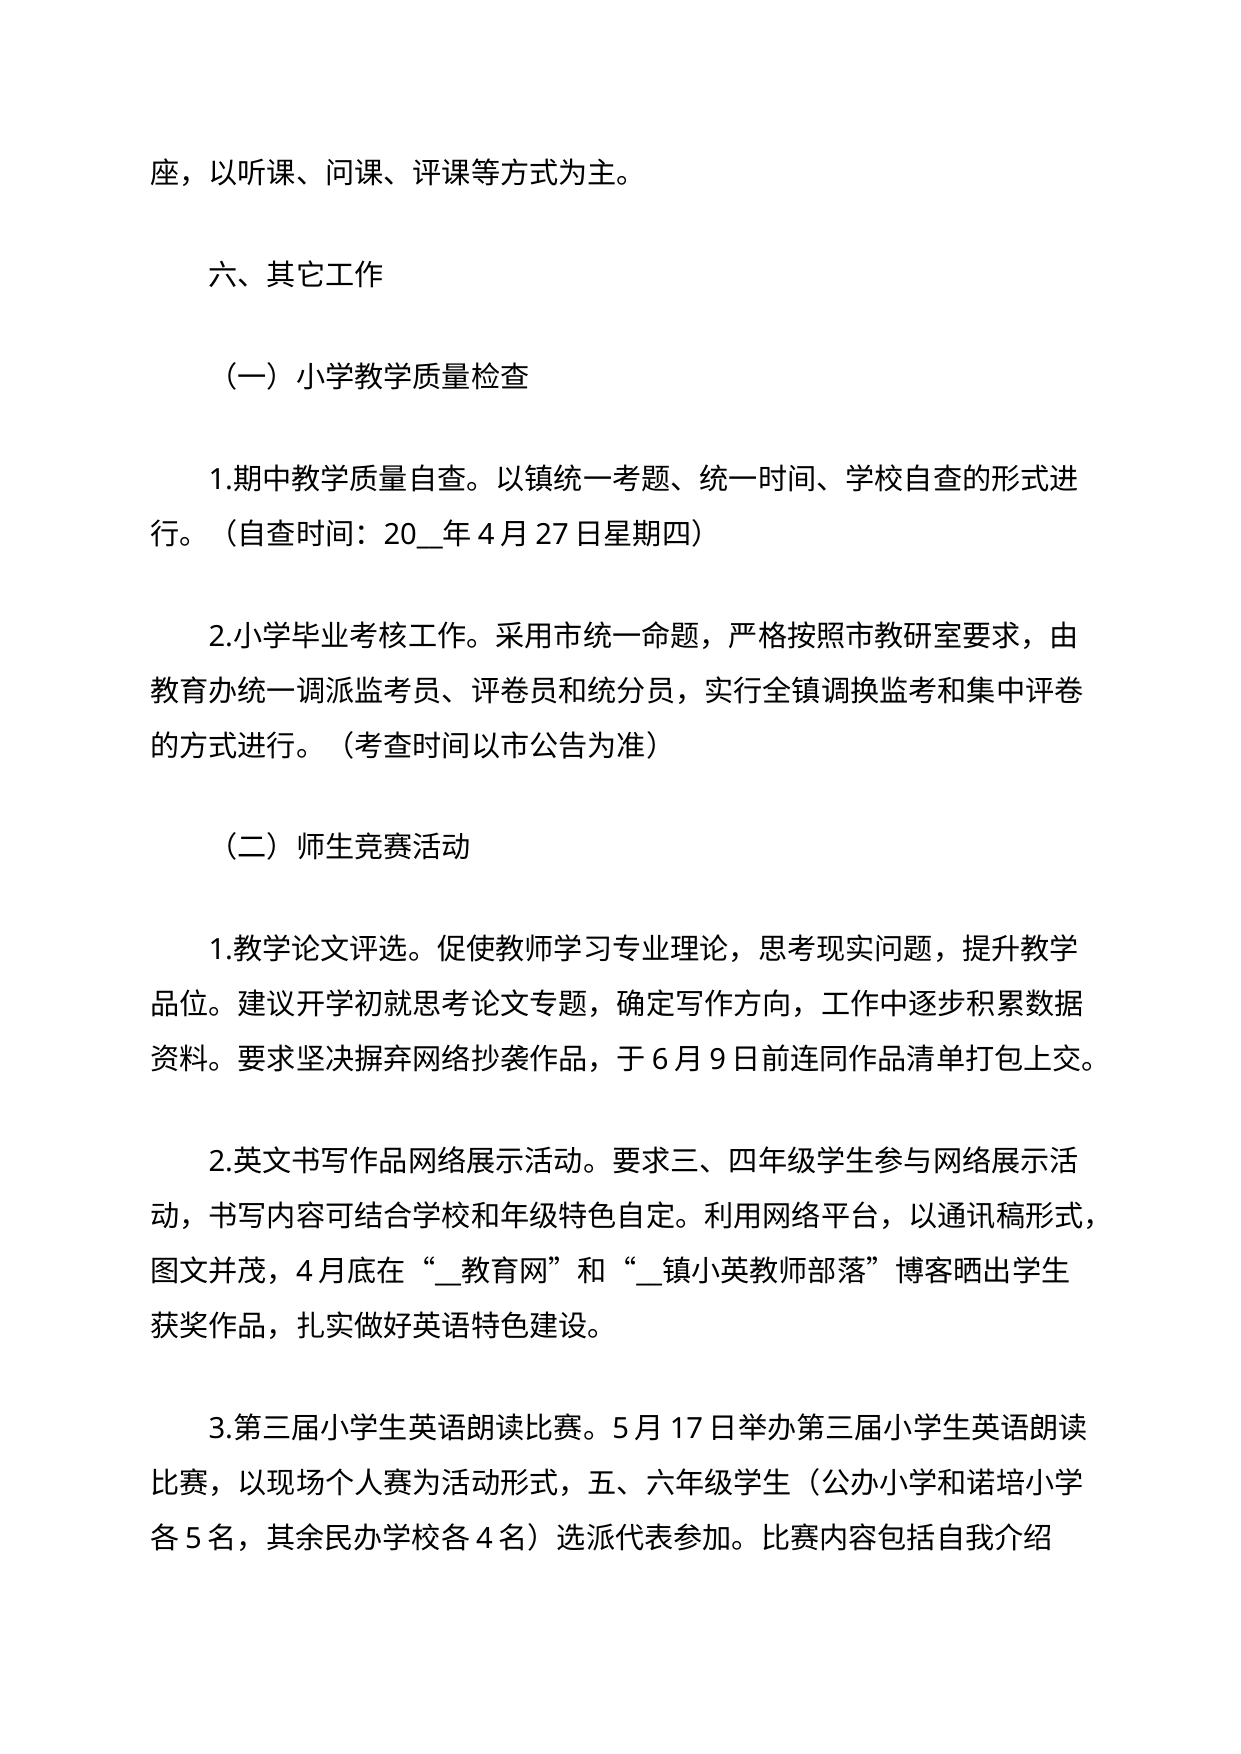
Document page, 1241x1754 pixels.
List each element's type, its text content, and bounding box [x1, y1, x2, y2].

text 六、其它工作 [150, 252, 1090, 294]
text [150, 150, 1090, 192]
text 2.英文书写作品网络展示活动。要求三、四年级学生参与网络展示活动，书写内容可结合学校和年级特色自定。利用网络平台，以通讯稿形式，图文并茂，4月底在“__教育网”和“__镇小英教师部落”博客晒出学生获奖作品，扎实做好英语特色建设。 [150, 1138, 1090, 1345]
text （二）师生竞赛活动 [150, 824, 1090, 866]
text （一）小学教学质量检查 [150, 353, 1090, 396]
text 1.期中教学质量自查。以镇统一考题、统一时间、学校自查的形式进行。（自查时间：20__年4月27日星期四） [150, 455, 1090, 553]
text 2.小学毕业考核工作。采用市统一命题，严格按照市教研室要求，由教育办统一调派监考员、评卷员和统分员，实行全镇调换监考和集中评卷的方式进行。（考查时间以市公告为准） [150, 612, 1090, 764]
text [150, 1404, 1090, 1557]
text 1.教学论文评选。促使教师学习专业理论，思考现实问题，提升教学品位。建议开学初就思考论文专题，确定写作方向，工作中逐步积累数据资料。要求坚决摒弃网络抄袭作品，于6月9日前连同作品清单打包上交。 [150, 926, 1090, 1078]
